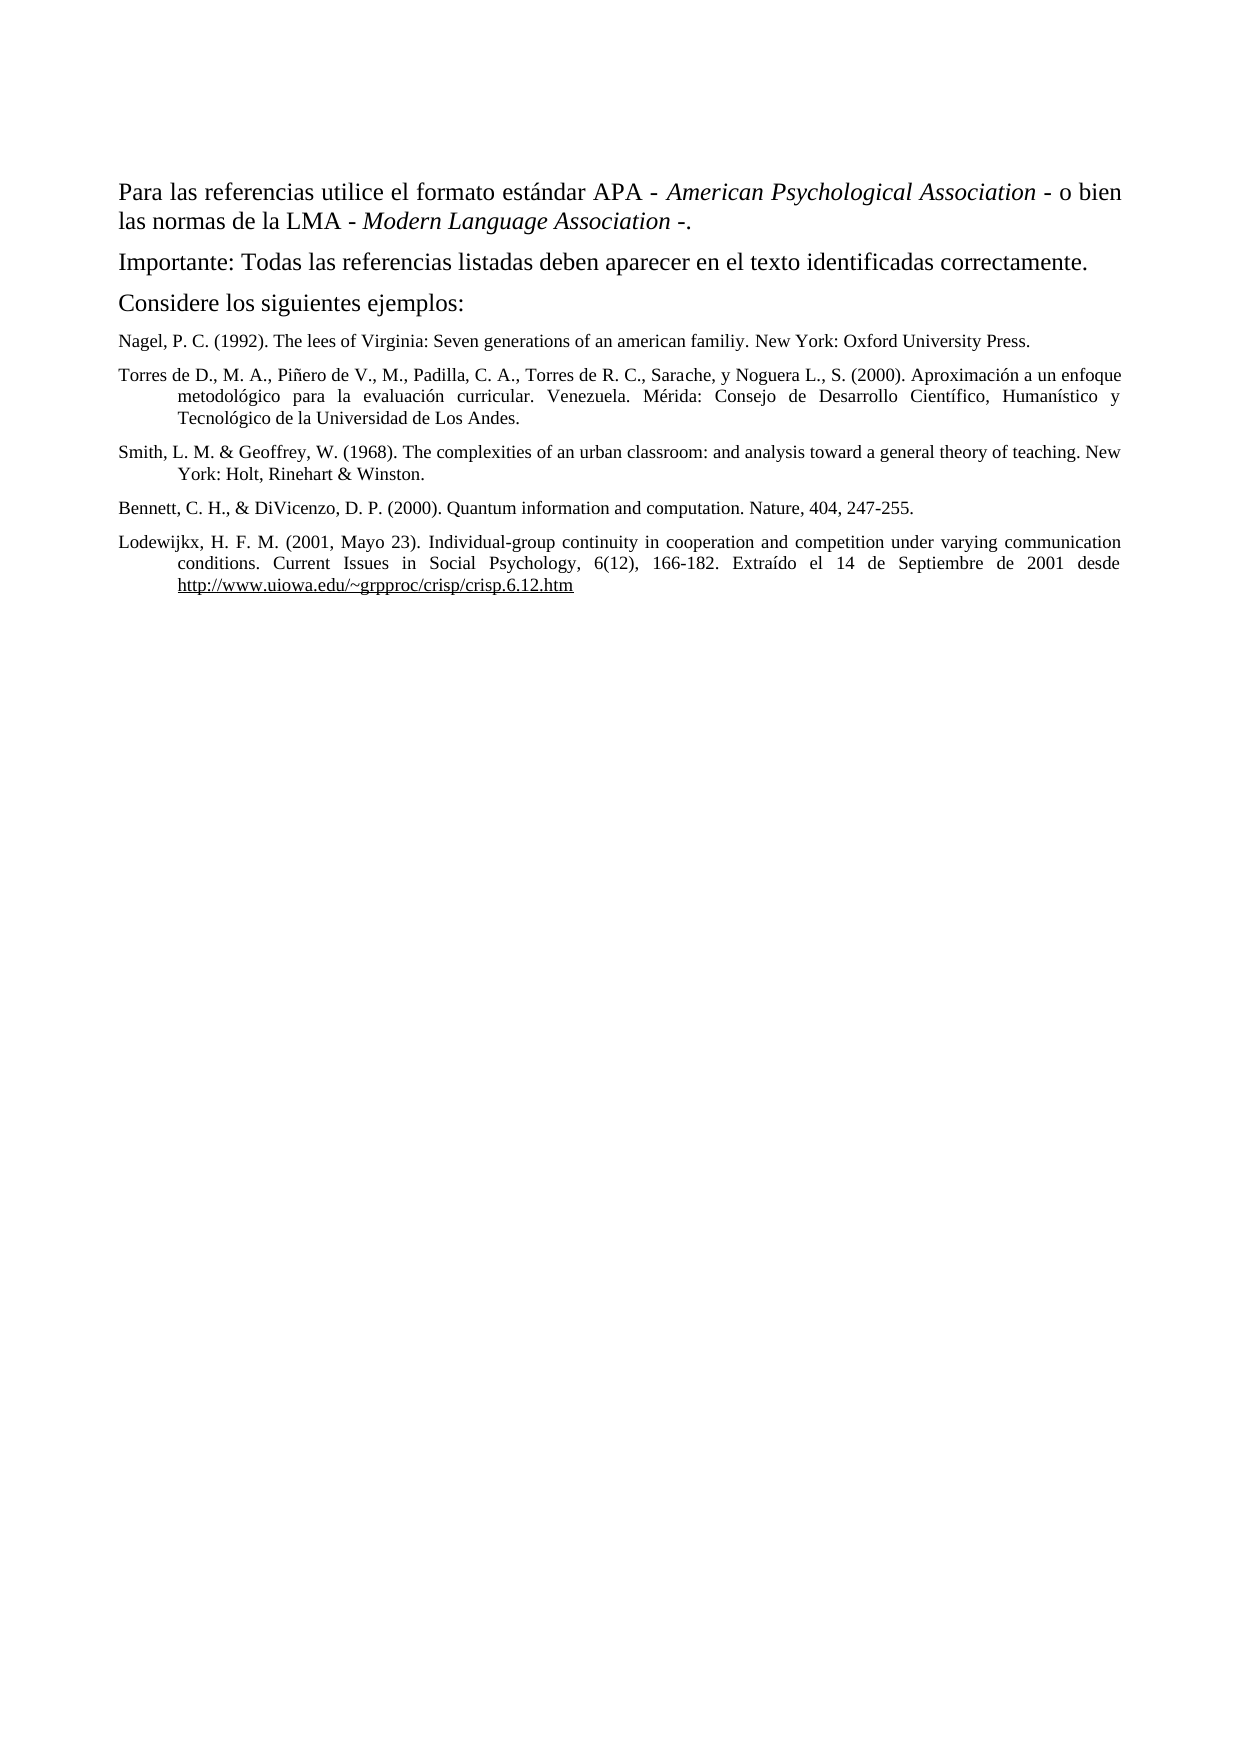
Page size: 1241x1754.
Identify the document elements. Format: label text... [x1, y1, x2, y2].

text Nagel, P. C. (1992). The lees of Virginia: Seven generations of an american familiy. New York: Oxford University Press. [118, 330, 1122, 351]
text Considere los siguientes ejemplos: [118, 288, 1122, 317]
text Smith, L. M. & Geoffrey, W. (1968). The complexities of an urban classroom: and analysis toward a general theory of teaching. New York: Holt, Rinehart & Winston. [118, 441, 1122, 484]
text Importante: Todas las referencias listadas deben aparecer en el texto identificadas correctamente. [118, 247, 1122, 276]
text Torres de D., M. A., Piñero de V., M., Padilla, C. A., Torres de R. C., Sarache, y Noguera L., S. (2000). Aproximación a un enfoque metodológico para la evaluación curricular. Venezuela. Mérida: Consejo de Desarrollo Científico, Humanístico y Tecnológico de la Universidad de Los Andes. [118, 364, 1122, 428]
text Bennett, C. H., & DiVicenzo, D. P. (2000). Quantum information and computation. Nature, 404, 247-255. [118, 497, 1122, 518]
text Lodewijkx, H. F. M. (2001, Mayo 23). Individual-group continuity in cooperation and competition under varying communication conditions. Current Issues in Social Psychology, 6(12), 166-182. Extraído el 14 de Septiembre de 2001 desde http://www.uiowa.edu/~grpproc/crisp/crisp.6.12.htm [118, 531, 1122, 595]
text Para las referencias utilice el formato estándar APA - American Psychological Association - o bien las normas de la LMA - Modern Language Association -. [118, 177, 1122, 235]
